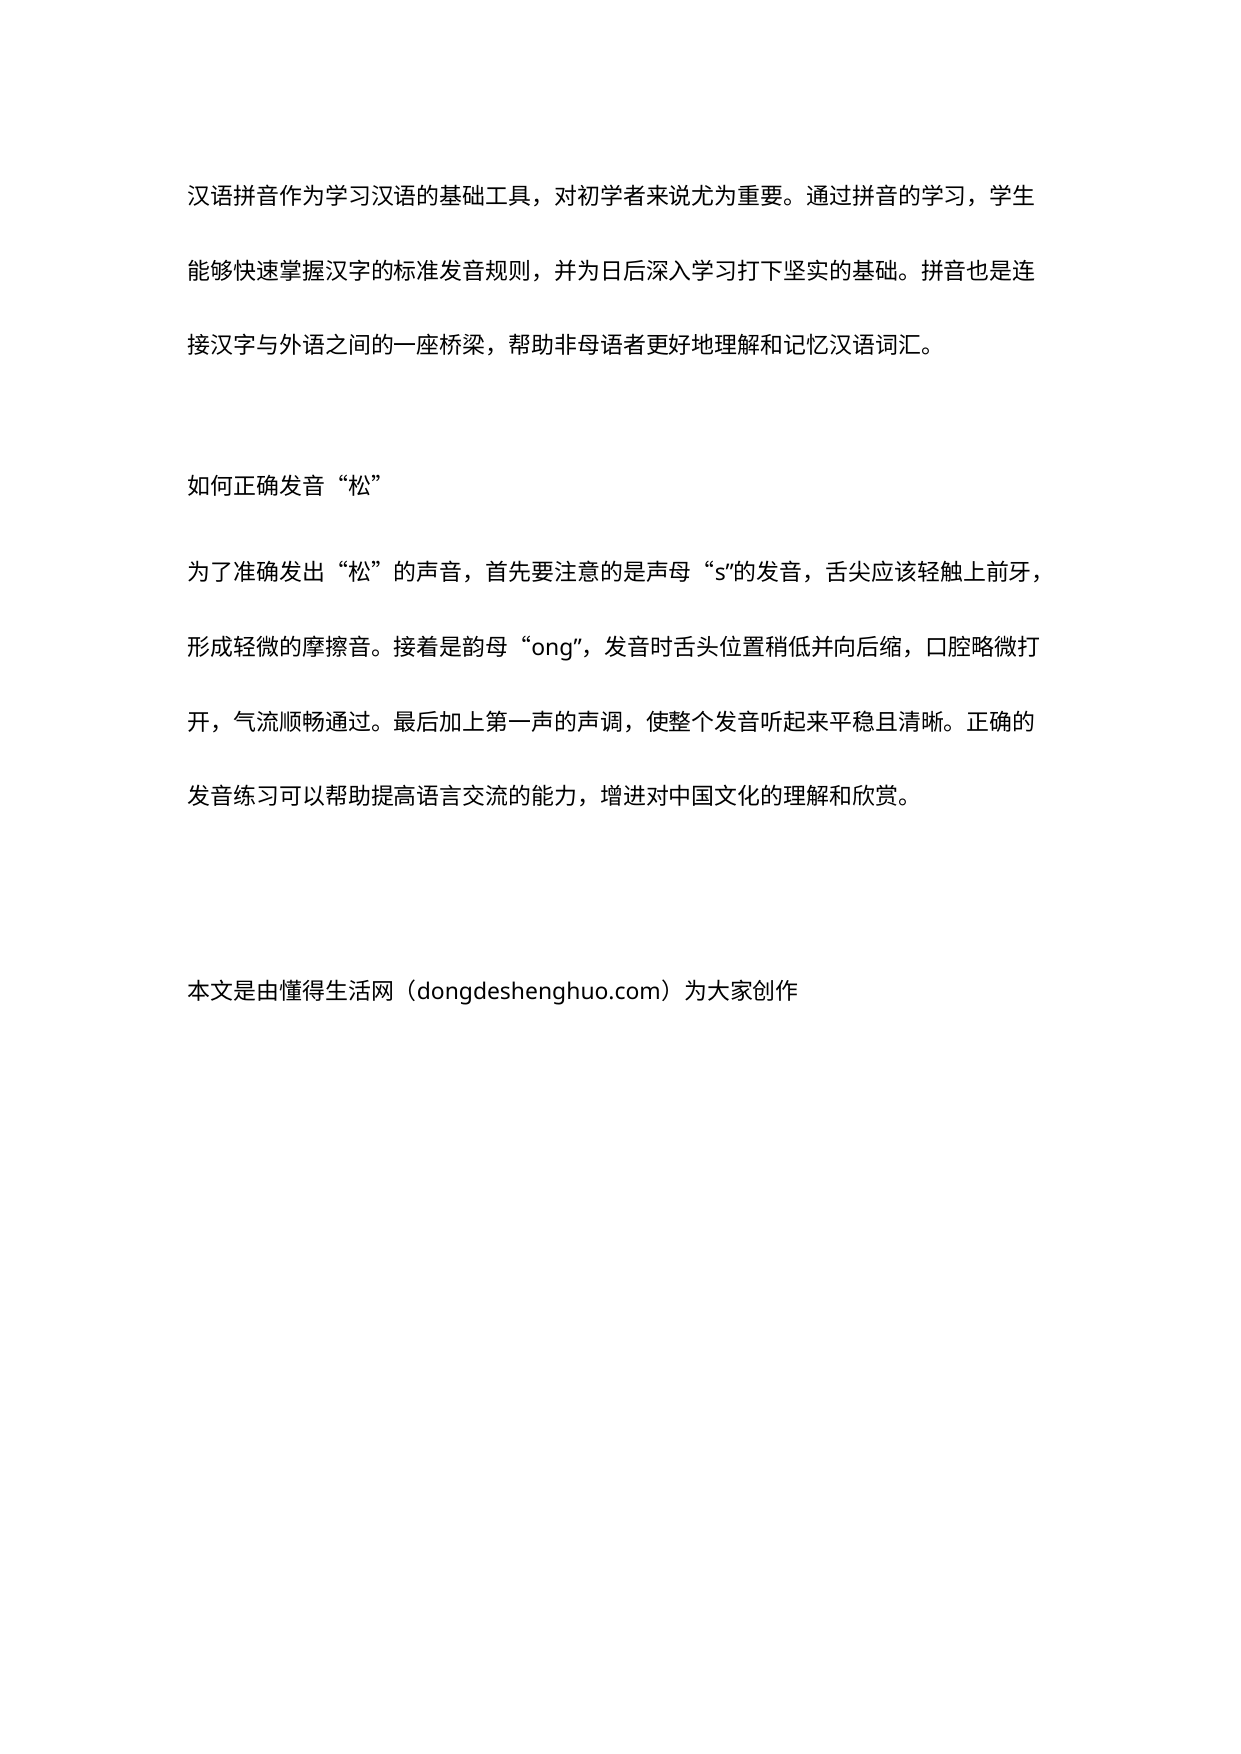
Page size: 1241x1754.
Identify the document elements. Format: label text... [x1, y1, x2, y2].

text 本文是由懂得生活网（dongdeshenghuo.com）为大家创作 [187, 957, 1053, 1022]
text 汉语拼音作为学习汉语的基础工具，对初学者来说尤为重要。通过拼音的学习，学生能够快速掌握汉字的标准发音规则，并为日后深入学习打下坚实的基础。拼音也是连接汉字与外语之间的一座桥梁，帮助非母语者更好地理解和记忆汉语词汇。 [187, 162, 1053, 376]
text 如何正确发音“松” [187, 452, 1053, 517]
text 为了准确发出“松”的声音，首先要注意的是声母“s”的发音，舌尖应该轻触上前牙，形成轻微的摩擦音。接着是韵母“ong”，发音时舌头位置稍低并向后缩，口腔略微打开，气流顺畅通过。最后加上第一声的声调，使整个发音听起来平稳且清晰。正确的发音练习可以帮助提高语言交流的能力，增进对中国文化的理解和欣赏。 [187, 538, 1053, 827]
